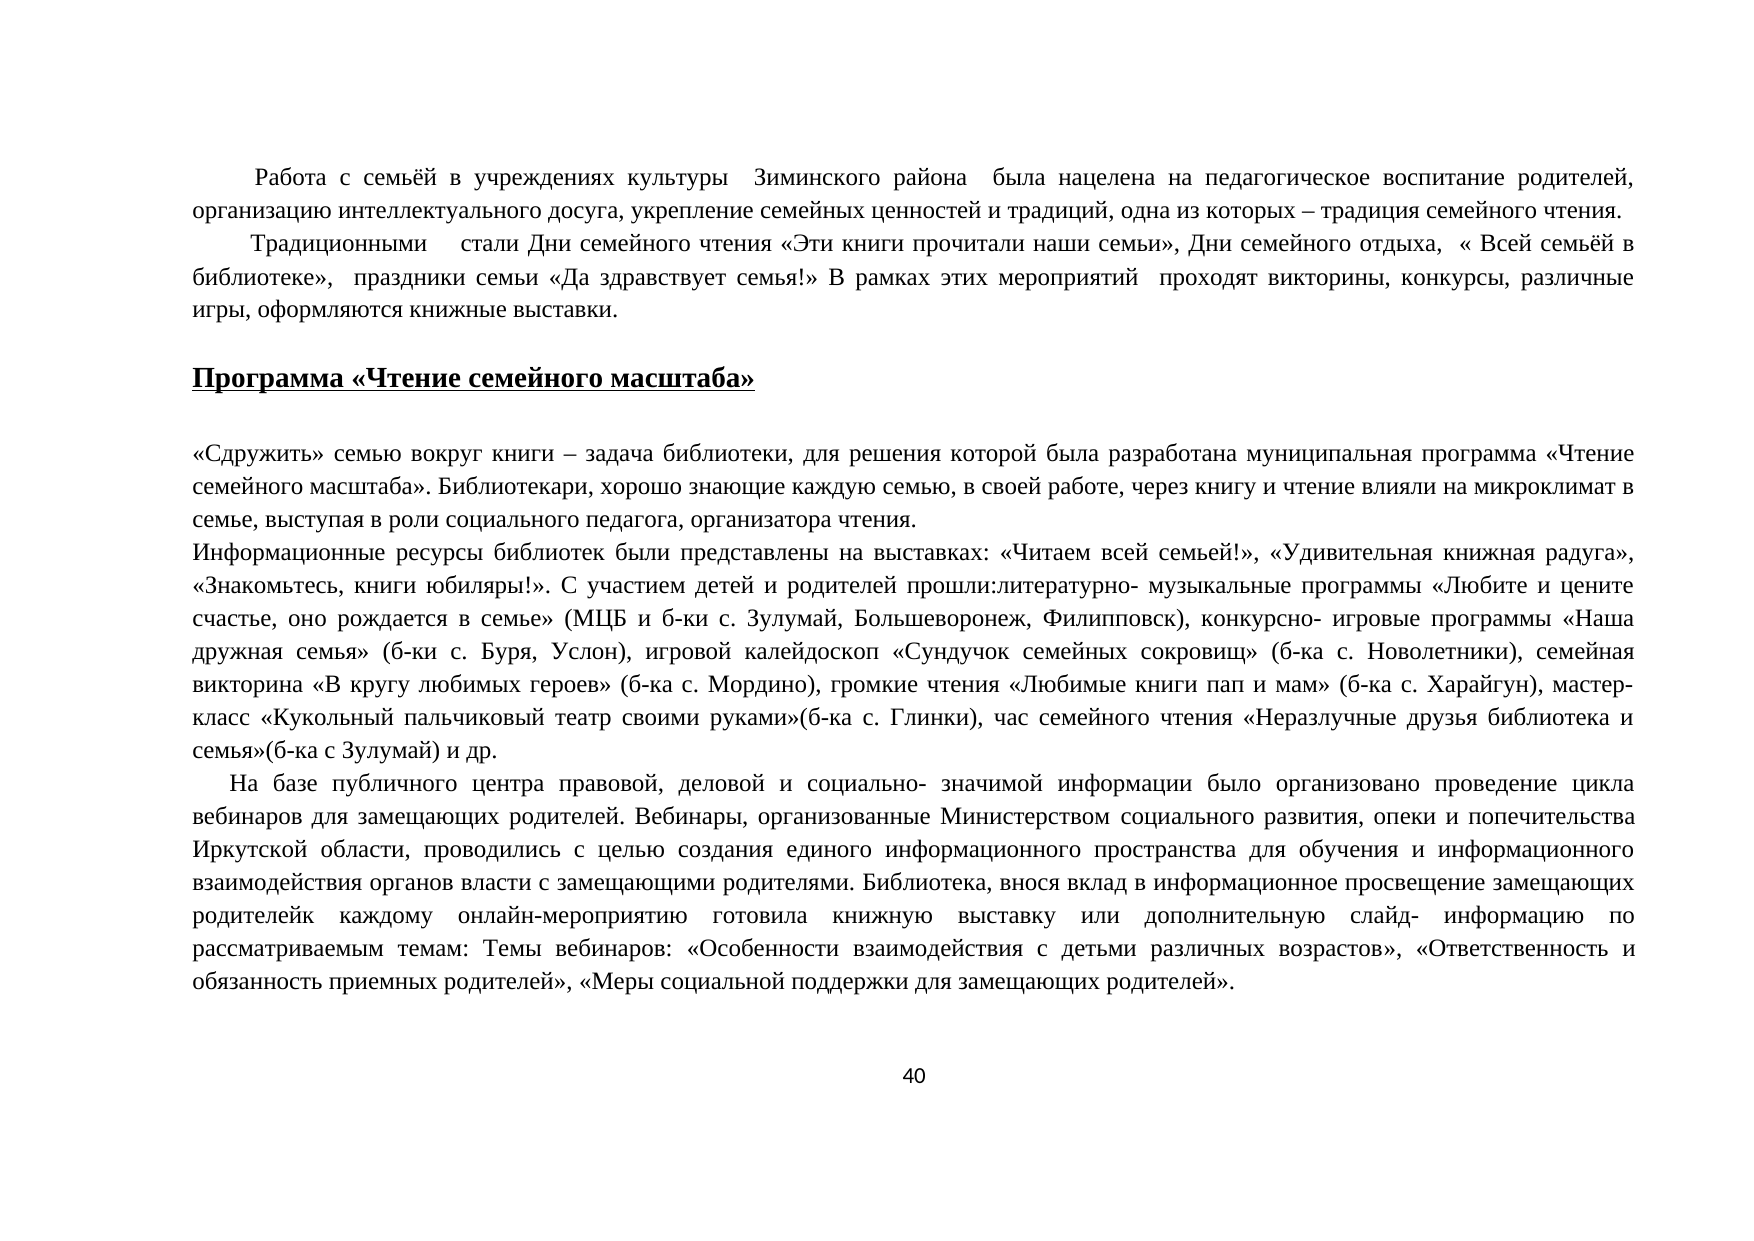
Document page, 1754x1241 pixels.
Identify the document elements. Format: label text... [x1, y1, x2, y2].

list Работа с семьёй в учреждениях культуры Зиминского района была нацелена на педагогическое воспитание родителей, организацию интеллектуального досуга, укрепление семейных ценностей и традиций, одна из которых – традиция семейного чтения. [192, 162, 1636, 224]
list Традиционными стали Дни семейного чтения «Эти книги прочитали наши семьи», Дни семейного отдыха, « Всей семьёй в библиотеке», праздники семьи «Да здравствует семья!» В рамках этих мероприятий проходят викторины, конкурсы, различные игры, оформляются книжные выставки. [192, 228, 1636, 323]
text Программа «Чтение семейного масштаба» [192, 361, 1636, 394]
list На базе публичного центра правовой, деловой и социально- значимой информации было организовано проведение цикла вебинаров для замещающих родителей. Вебинары, организованные Министерством социального развития, опеки и попечительства Иркутской области, проводились с целью создания единого информационного пространства для обучения и информационного взаимодействия органов власти с замещающими родителями. Библиотека, внося вклад в информационное просвещение замещающих родителейк каждому онлайн-мероприятию готовила книжную выставку или дополнительную слайд- информацию по рассматриваемым темам: Темы вебинаров: «Особенности взаимодействия с детьми различных возрастов», «Ответственность и обязанность приемных родителей», «Меры социальной поддержки для замещающих родителей». [192, 929, 1636, 995]
text «Сдружить» семью вокруг книги – задача библиотеки, для решения которой была разработана муниципальная программа «Чтение семейного масштаба». Библиотекари, хорошо знающие каждую семью, в своей работе, через книгу и чтение влияли на микроклимат в семье, выступая в роли социального педагога, организатора чтения. [192, 438, 1636, 532]
list На базе публичного центра правовой, деловой и социально- значимой информации было организовано проведение цикла вебинаров для замещающих родителей. Вебинары, организованные Министерством социального развития, опеки и попечительства Иркутской области, проводились с целью создания единого информационного пространства для обучения и информационного взаимодействия органов власти с замещающими родителями. Библиотека, внося вклад в информационное просвещение замещающих родителейк каждому онлайн-мероприятию готовила книжную выставку или дополнительную слайд- информацию по рассматриваемым темам: Темы вебинаров: «Особенности взаимодействия с детьми различных возрастов», «Ответственность и обязанность приемных родителей», «Меры социальной поддержки для замещающих родителей». [192, 768, 1636, 834]
text Информационные ресурсы библиотек были представлены на выставках: «Читаем всей семьей!», «Удивительная книжная радуга», «Знакомьтесь, книги юбиляры!». С участием детей и родителей прошли:литературно- музыкальные программы «Любите и цените счастье, оно рождается в семье» (МЦБ и б-ки с. Зулумай, Большеворонеж, Филипповск), конкурсно- игровые программы «Наша дружная семья» (б-ки с. Буря, Услон), игровой калейдоскоп «Сундучок семейных сокровищ» (б-ка с. Новолетники), семейная викторина «В кругу любимых героев» (б-ка с. Мордино), громкие чтения «Любимые книги пап и мам» (б-ка с. Харайгун), мастер- класс «Кукольный пальчиковый театр своими руками»(б-ка с. Глинки), час семейного чтения «Неразлучные друзья библиотека и семья»(б-ка с Зулумай) и др. [192, 537, 1636, 764]
